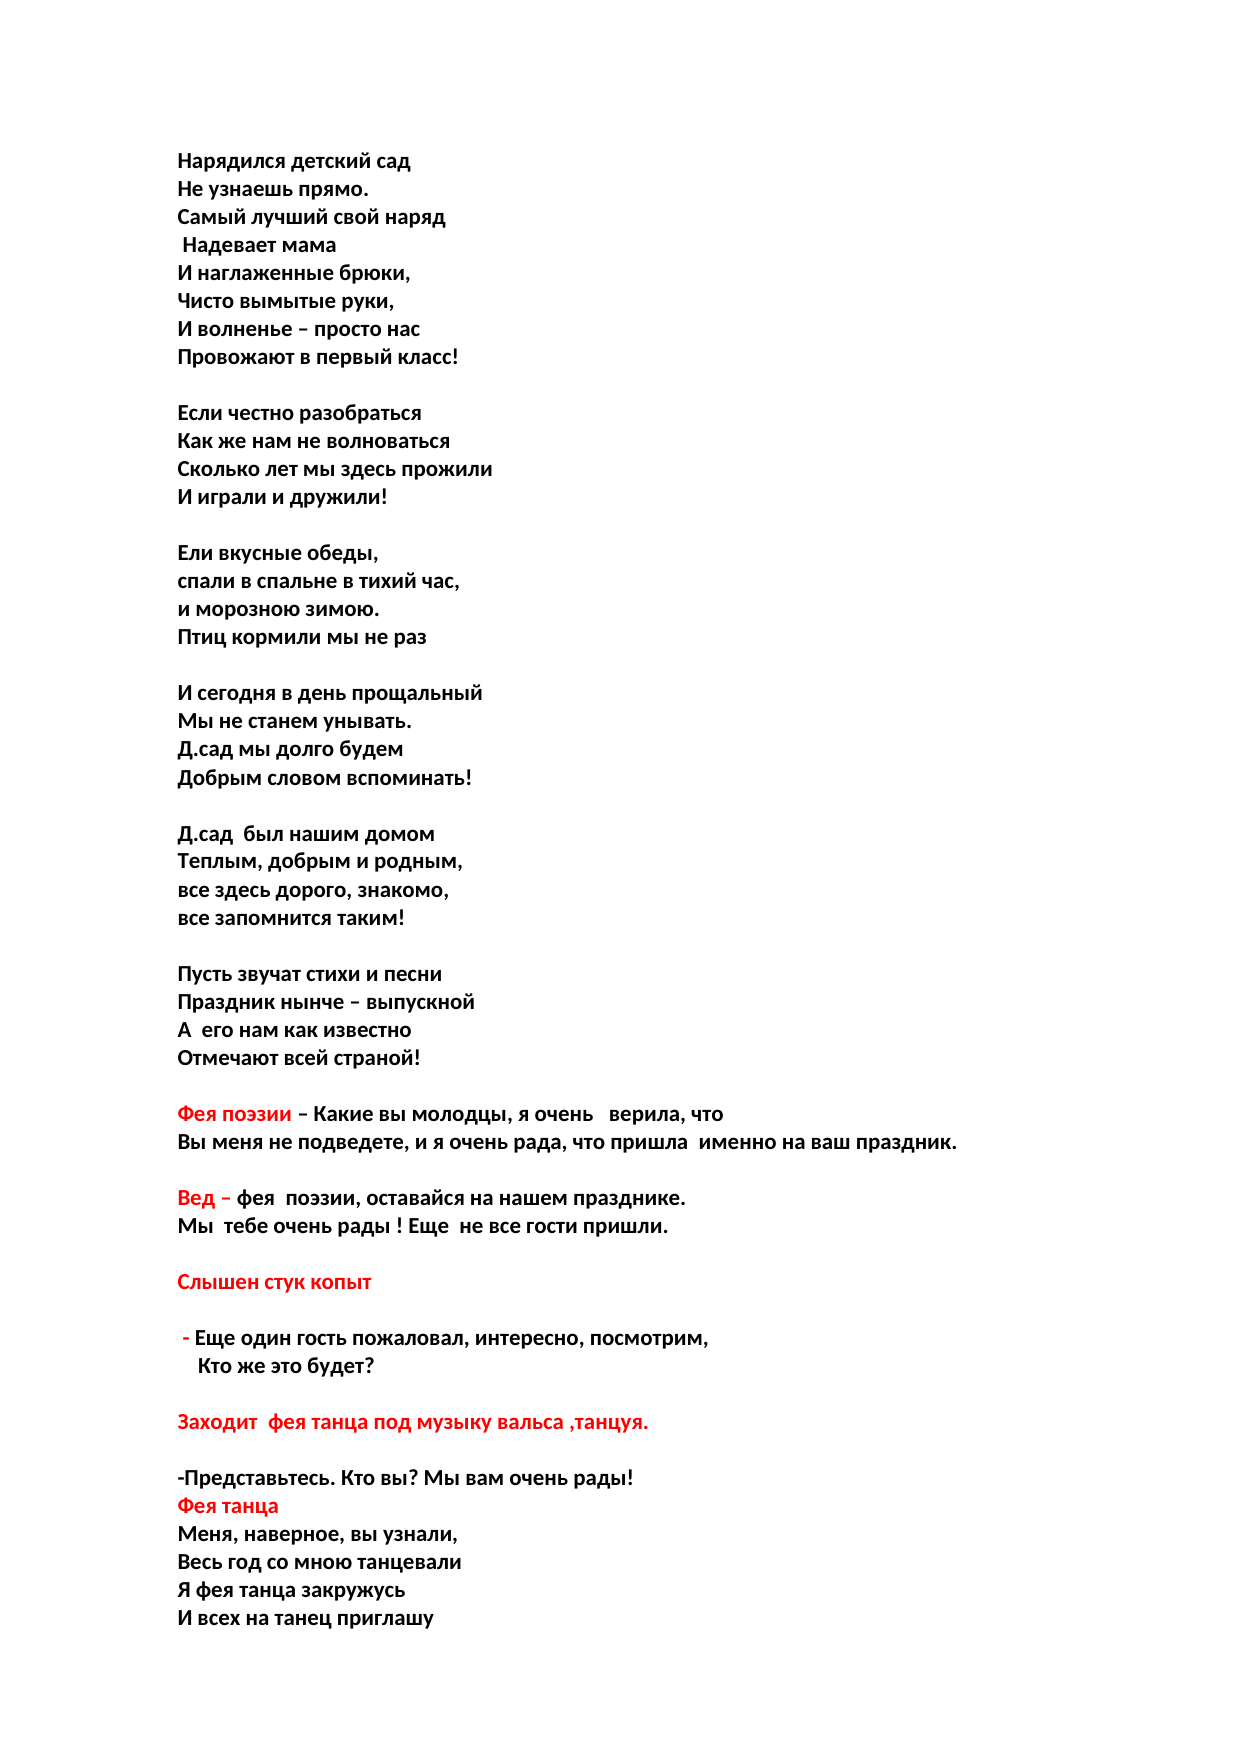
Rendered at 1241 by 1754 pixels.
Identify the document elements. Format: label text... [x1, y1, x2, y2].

text Надевает мама [177, 230, 1152, 258]
text Д.сад мы долго будем [177, 734, 1152, 763]
text Добрым словом вспоминать! [177, 763, 1152, 791]
text А его нам как известно [177, 1015, 1152, 1043]
text Пусть звучат стихи и песни [177, 959, 1152, 987]
text Слышен стук копыт [177, 1267, 1152, 1295]
text Фея поэзии – Какие вы молодцы, я очень верила, что [177, 1099, 1152, 1127]
text Вед – фея поэзии, оставайся на нашем празднике. [177, 1183, 1152, 1211]
text Мы не станем унывать. [177, 707, 1152, 734]
text -Представьтесь. Кто вы? Мы вам очень рады! [177, 1463, 1152, 1491]
text и морозною зимою. [177, 594, 1152, 622]
text Я фея танца закружусь [177, 1575, 1152, 1603]
text Не узнаешь прямо. [177, 174, 1152, 202]
text И волненье – просто нас [177, 314, 1152, 342]
text И наглаженные брюки, [177, 258, 1152, 286]
text Нарядился детский сад [177, 146, 1152, 174]
text И всех на танец приглашу [177, 1603, 1152, 1631]
text И сегодня в день прощальный [177, 678, 1152, 707]
text Фея танца [177, 1491, 1152, 1519]
text Отмечают всей страной! [177, 1043, 1152, 1071]
text И играли и дружили! [177, 482, 1152, 510]
text Птиц кормили мы не раз [177, 622, 1152, 651]
text Д.сад был нашим домом [177, 819, 1152, 847]
text Самый лучший свой наряд [177, 202, 1152, 230]
text спали в спальне в тихий час, [177, 566, 1152, 594]
text Весь год со мною танцевали [177, 1547, 1152, 1575]
text Если честно разобраться [177, 398, 1152, 426]
text все запомнится таким! [177, 903, 1152, 931]
text Меня, наверное, вы узнали, [177, 1519, 1152, 1547]
text Провожают в первый класс! [177, 342, 1152, 370]
text Сколько лет мы здесь прожили [177, 454, 1152, 482]
text - Еще один гость пожаловал, интересно, посмотрим, [177, 1323, 1152, 1351]
text все здесь дорого, знакомо, [177, 875, 1152, 903]
text Мы тебе очень рады ! Еще не все гости пришли. [177, 1211, 1152, 1239]
text Праздник нынче – выпускной [177, 987, 1152, 1015]
text Вы меня не подведете, и я очень рада, что пришла именно на ваш праздник. [177, 1127, 1152, 1155]
text Чисто вымытые руки, [177, 286, 1152, 314]
text Теплым, добрым и родным, [177, 847, 1152, 875]
text Как же нам не волноваться [177, 426, 1152, 454]
text Кто же это будет? [177, 1351, 1152, 1379]
text Заходит фея танца под музыку вальса ,танцуя. [177, 1407, 1152, 1435]
text Ели вкусные обеды, [177, 538, 1152, 566]
